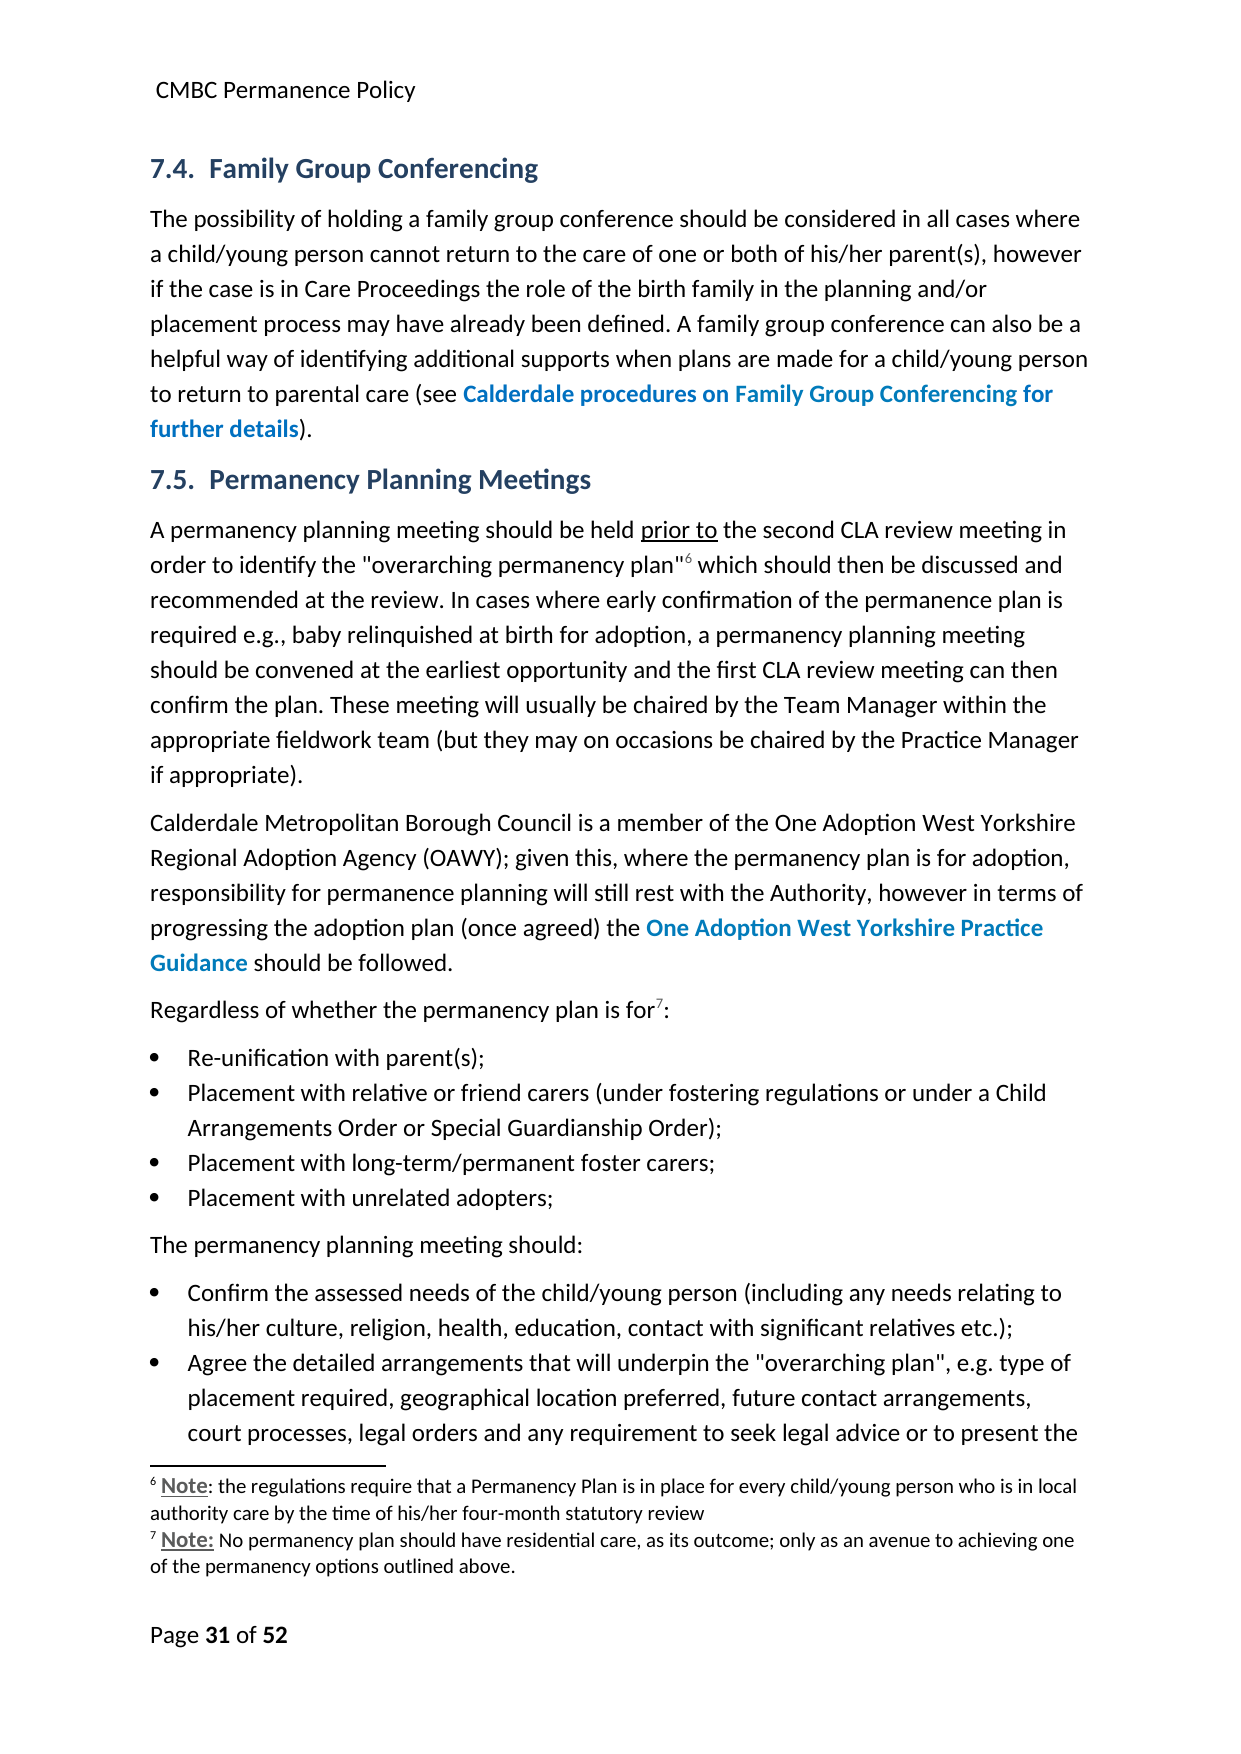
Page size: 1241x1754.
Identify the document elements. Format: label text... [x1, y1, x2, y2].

text Regardless of whether the permanency plan is for: [150, 994, 1090, 1025]
subtitle Permanency Planning Meetings [150, 461, 1090, 497]
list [150, 1347, 1090, 1447]
list Re-unification with parent(s); [150, 1042, 1090, 1072]
subtitle Family Group Conferencing [150, 150, 1090, 186]
list Placement with long-term/permanent foster carers; [150, 1147, 1090, 1177]
list Confirm the assessed needs of the child/young person (including any needs relating to his/her culture, religion, health, education, contact with significant relatives etc.); [150, 1277, 1090, 1342]
text The possibility of holding a family group conference should be considered in all cases where a child/young person cannot return to the care of one or both of his/her parent(s), however if the case is in Care Proceedings the role of the birth family in the planning and/or placement process may have already been defined. A family group conference can also be a helpful way of identifying additional supports when plans are made for a child/young person to return to parental care (see Calderdale procedures on Family Group Conferencing for further details). [150, 203, 1090, 444]
list Placement with relative or friend carers (under fostering regulations or under a Child Arrangements Order or Special Guardianship Order); [150, 1077, 1090, 1142]
text A permanency planning meeting should be held prior to the second CLA review meeting in order to identify the "overarching permanency plan" which should then be discussed and recommended at the review. In cases where early confirmation of the permanence plan is required e.g., baby relinquished at birth for adoption, a permanency planning meeting should be convened at the earliest opportunity and the first CLA review meeting can then confirm the plan. These meeting will usually be chaired by the Team Manager within the appropriate fieldwork team (but they may on occasions be chaired by the Practice Manager if appropriate). [150, 514, 1090, 790]
text The permanency planning meeting should: [150, 1229, 1090, 1260]
text Calderdale Metropolitan Borough Council is a member of the One Adoption West Yorkshire Regional Adoption Agency (OAWY); given this, where the permanency plan is for adoption, responsibility for permanence planning will still rest with the Authority, however in terms of progressing the adoption plan (once agreed) the One Adoption West Yorkshire Practice Guidance should be followed. [150, 807, 1090, 977]
list Placement with unrelated adopters; [150, 1182, 1090, 1212]
